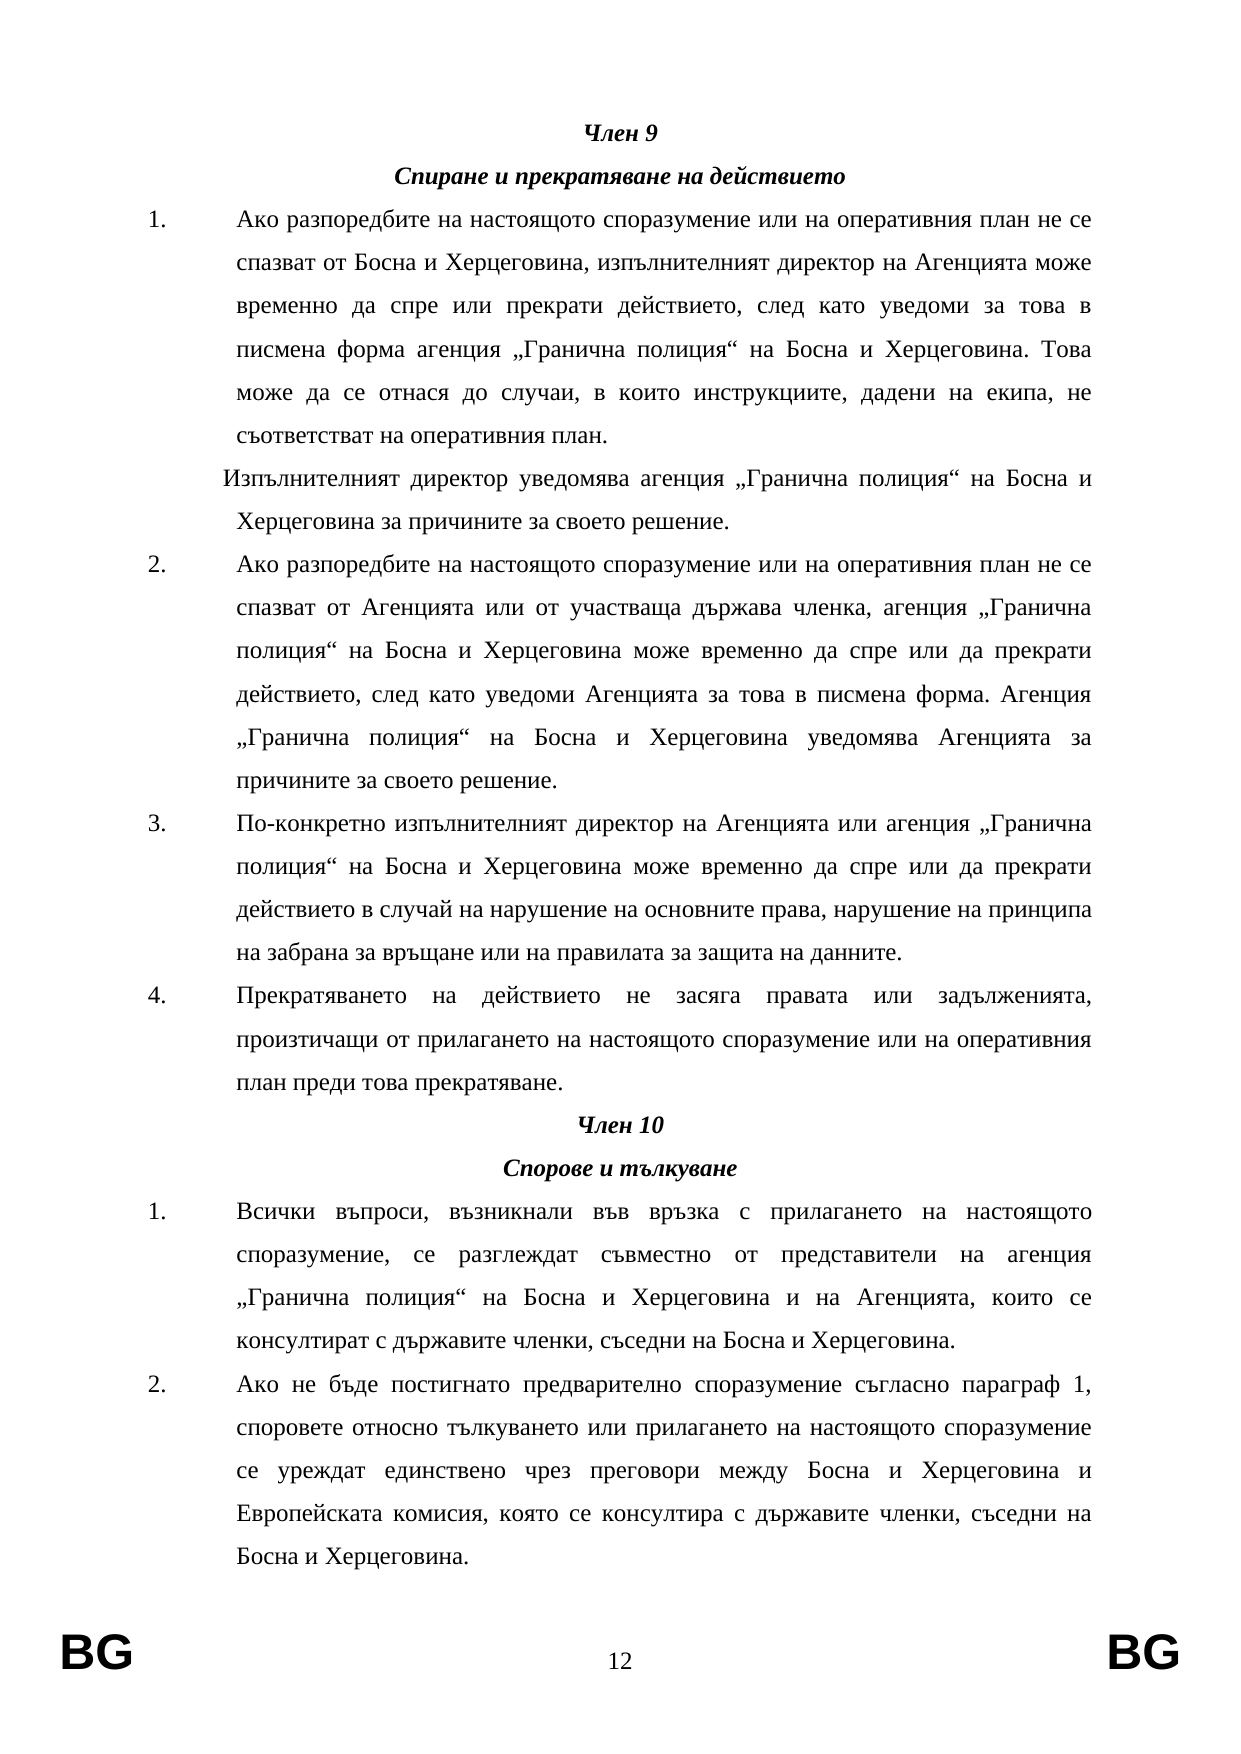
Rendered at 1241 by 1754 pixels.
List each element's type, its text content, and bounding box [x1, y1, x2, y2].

text 3. По-конкретно изпълнителният директор на Агенцията или агенция „Гранична полиция“ на Босна и Херцеговина може временно да спре или да прекрати действието в случай на нарушение на основните права, нарушение на принципа на забрана за връщане или на правилата за защита на данните. [148, 808, 1093, 966]
text Член 10 [148, 1110, 1093, 1139]
text 4. Прекратяването на действието не засяга правата или задълженията, произтичащи от прилагането на настоящото споразумение или на оперативния план преди това прекратяване. [148, 981, 1093, 1096]
text Спиране и прекратяване на действието [148, 161, 1093, 190]
text 1. Всички въпроси, възникнали във връзка с прилагането на настоящото споразумение, се разглеждат съвместно от представители на агенция „Гранична полиция“ на Босна и Херцеговина и на Агенцията, които се консултират с държавите членки, съседни на Босна и Херцеговина. [148, 1196, 1093, 1354]
text 2. Ако разпоредбите на настоящото споразумение или на оперативния план не се спазват от Агенцията или от участваща държава членка, агенция „Гранична полиция“ на Босна и Херцеговина може временно да спре или да прекрати действието, след като уведоми Агенцията за това в писмена форма. Агенция „Гранична полиция“ на Босна и Херцеговина уведомява Агенцията за причините за своето решение. [148, 549, 1093, 794]
text Изпълнителният директор уведомява агенция „Гранична полиция“ на Босна и Херцеговина за причините за своето решение. [223, 463, 1093, 535]
text 2. Ако не бъде постигнато предварително споразумение съгласно параграф 1, споровете относно тълкуването или прилагането на настоящото споразумение се уреждат единствено чрез преговори между Босна и Херцеговина и Европейската комисия, която се консултира с държавите членки, съседни на Босна и Херцеговина. [148, 1369, 1093, 1570]
text Член 9 [148, 118, 1093, 147]
text Спорове и тълкуване [148, 1153, 1093, 1182]
text 1. Ако разпоредбите на настоящото споразумение или на оперативния план не се спазват от Босна и Херцеговина, изпълнителният директор на Агенцията може временно да спре или прекрати действието, след като уведоми за това в писмена форма агенция „Гранична полиция“ на Босна и Херцеговина. Това може да се отнася до случаи, в които инструкциите, дадени на екипа, не съответстват на оперативния план. [148, 204, 1093, 449]
